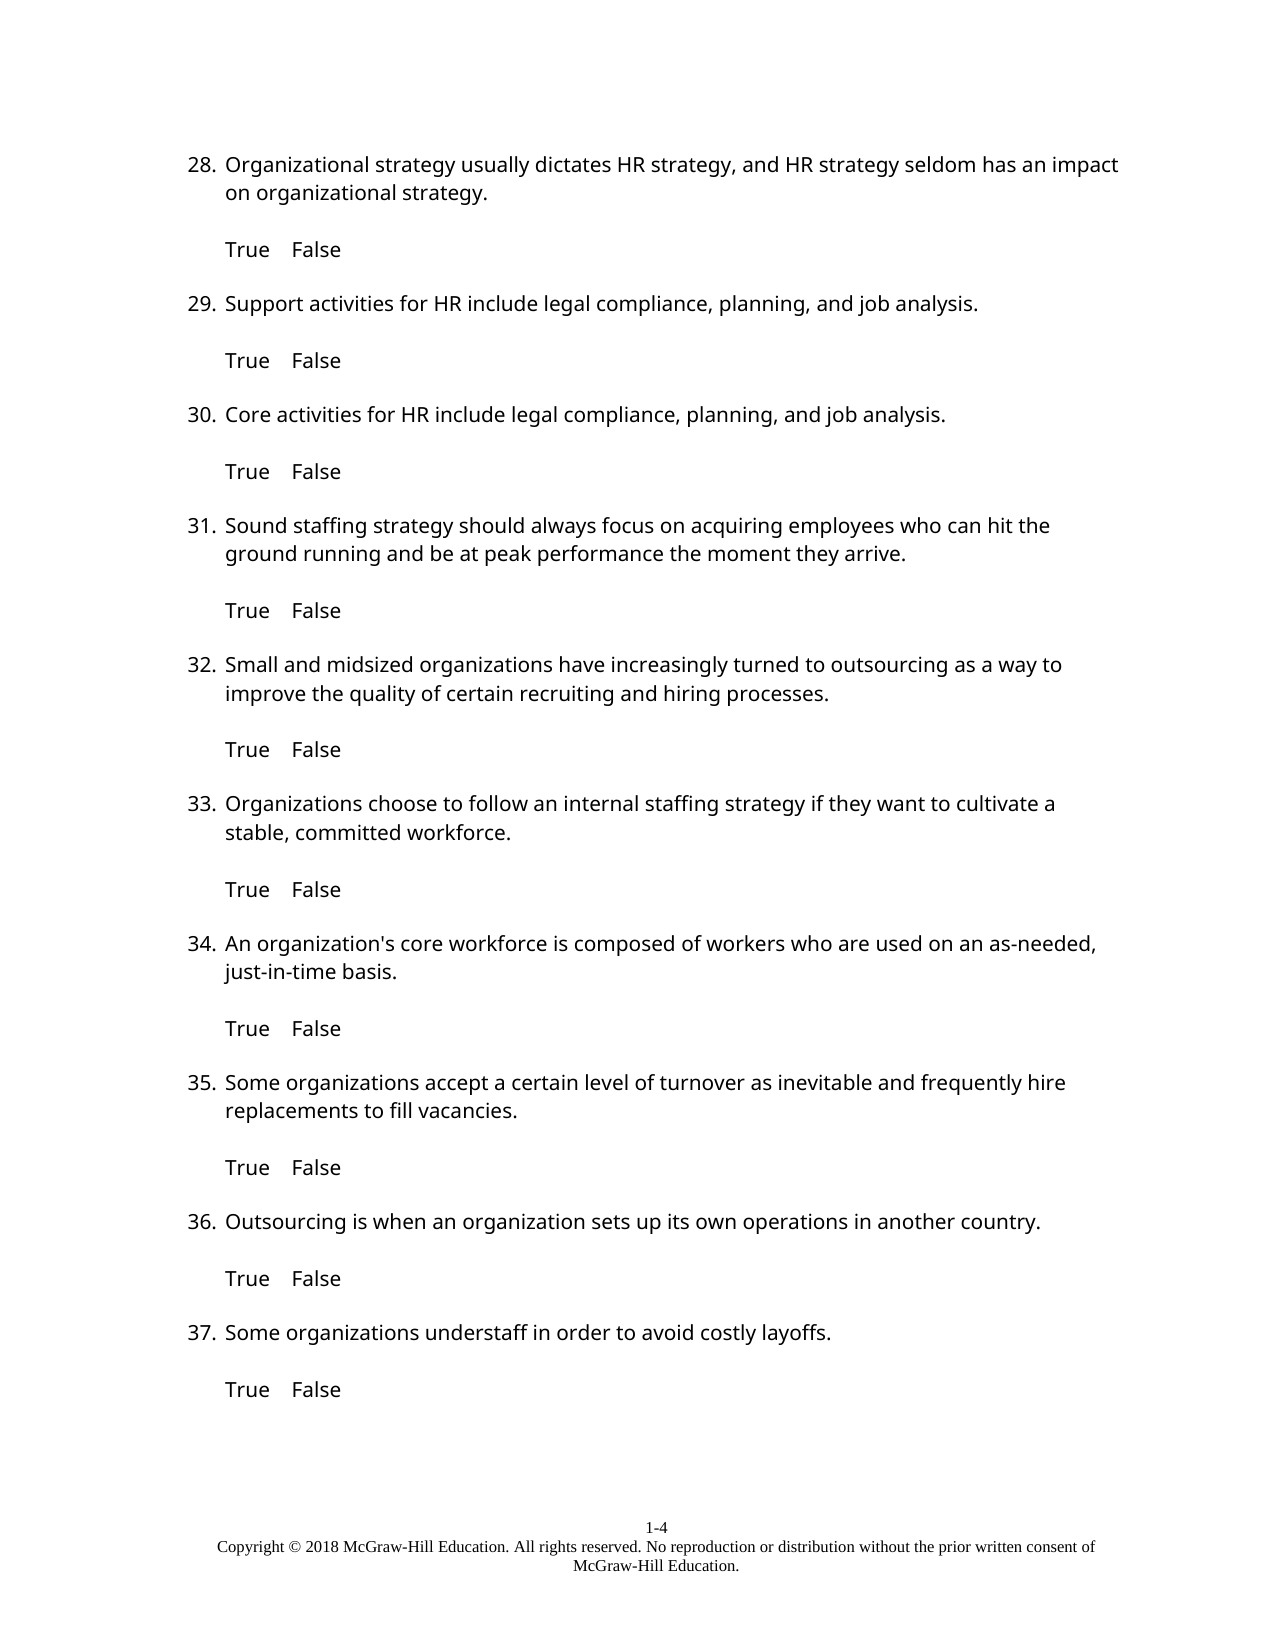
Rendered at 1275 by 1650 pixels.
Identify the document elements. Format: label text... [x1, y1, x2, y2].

table_header Some organizations accept a certain level of turnover as inevitable and frequently hire replacements to fill vacancies. True False [225, 1068, 1125, 1182]
table_header 34. [188, 929, 225, 1042]
table_header Organizational strategy usually dictates HR strategy, and HR strategy seldom has an impact on organizational strategy. True False [225, 150, 1125, 264]
table_header 35. [188, 1068, 225, 1182]
table_header 32. [188, 650, 225, 764]
table_header Organizations choose to follow an internal staffing strategy if they want to cultivate a stable, committed workforce. True False [225, 790, 1125, 903]
table_header 30. [188, 400, 225, 485]
table_header 31. [188, 511, 225, 625]
table_header Outsourcing is when an organization sets up its own operations in another country. True False [225, 1207, 1125, 1293]
table_header An organization's core workforce is composed of workers who are used on an as-needed, just-in-time basis. True False [225, 929, 1125, 1042]
table_header 28. [188, 150, 225, 264]
table_header 36. [188, 1207, 225, 1293]
table_header Some organizations understaff in order to avoid costly layoffs. True False [225, 1318, 1125, 1403]
table_header Sound staffing strategy should always focus on acquiring employees who can hit the ground running and be at peak performance the moment they arrive. True False [225, 511, 1125, 625]
table_header 33. [188, 790, 225, 903]
table_header Core activities for HR include legal compliance, planning, and job analysis. True False [225, 400, 1125, 485]
table_header 37. [188, 1318, 225, 1403]
table_header Small and midsized organizations have increasingly turned to outsourcing as a way to improve the quality of certain recruiting and hiring processes. True False [225, 650, 1125, 764]
table_header Support activities for HR include legal compliance, planning, and job analysis. True False [225, 289, 1125, 374]
table_header 29. [188, 289, 225, 374]
